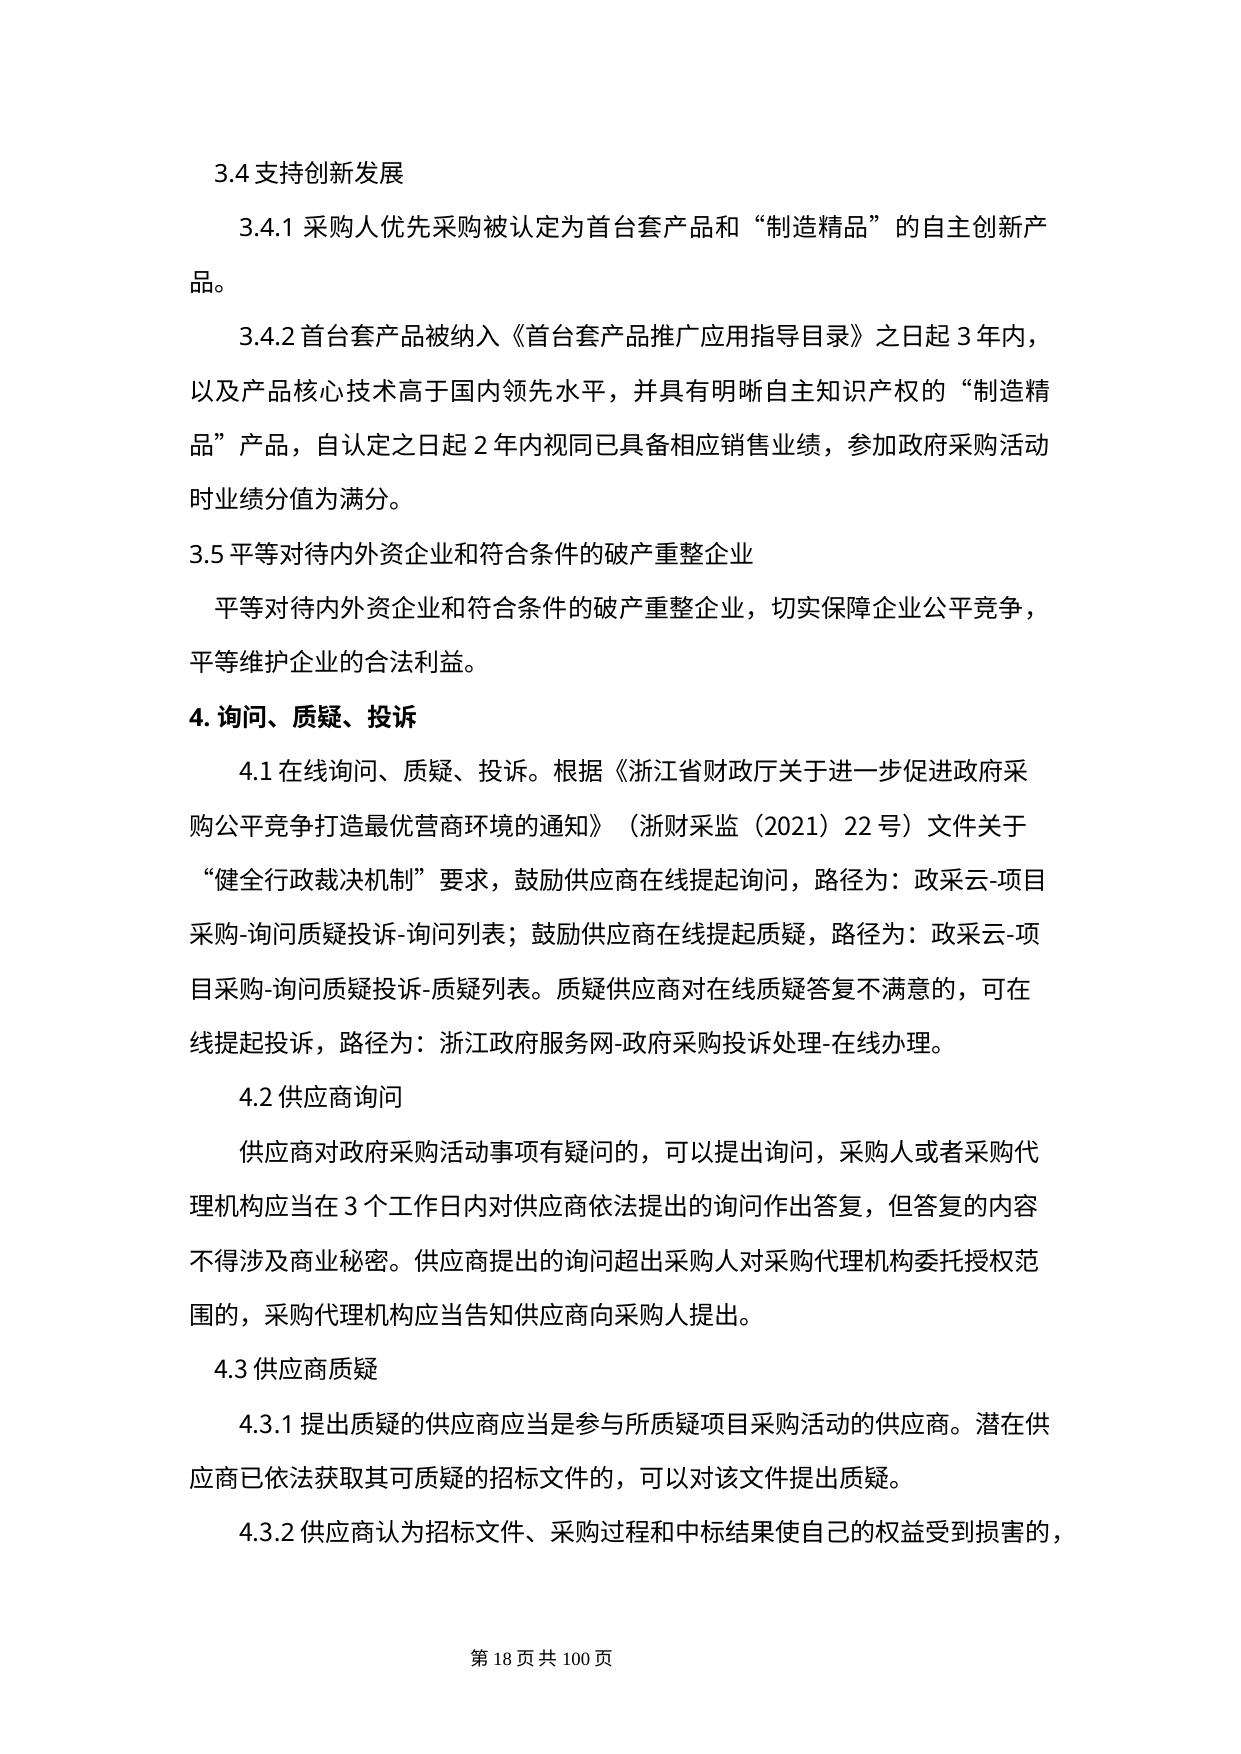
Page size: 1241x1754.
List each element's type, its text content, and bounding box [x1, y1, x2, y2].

text 4.3.1提出质疑的供应商应当是参与所质疑项目采购活动的供应商。潜在供应商已依法获取其可质疑的招标文件的，可以对该文件提出质疑。 [189, 1404, 1051, 1495]
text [189, 1513, 1051, 1549]
text 3.5平等对待内外资企业和符合条件的破产重整企业 [189, 534, 1051, 570]
text 4.2供应商询问 [189, 1078, 1051, 1114]
text 3.4.1 采购人优先采购被认定为首台套产品和“制造精品”的自主创新产品。 [189, 208, 1051, 298]
text 供应商对政府采购活动事项有疑问的，可以提出询问，采购人或者采购代理机构应当在3个工作日内对供应商依法提出的询问作出答复，但答复的内容不得涉及商业秘密。供应商提出的询问超出采购人对采购代理机构委托授权范围的，采购代理机构应当告知供应商向采购人提出。 [189, 1132, 1051, 1332]
text 平等对待内外资企业和符合条件的破产重整企业，切实保障企业公平竞争，平等维护企业的合法利益。 4. 询问、质疑、投诉 [189, 588, 1051, 733]
text 3.4.2首台套产品被纳入《首台套产品推广应用指导目录》之日起3年内，以及产品核心技术高于国内领先水平，并具有明晰自主知识产权的“制造精品”产品，自认定之日起2年内视同已具备相应销售业绩，参加政府采购活动时业绩分值为满分。 [189, 317, 1051, 516]
text 4.3供应商质疑 [189, 1350, 1051, 1386]
text 3.4支持创新发展 [189, 153, 1051, 190]
text 4.1在线询问、质疑、投诉。根据《浙江省财政厅关于进一步促进政府采购公平竞争打造最优营商环境的通知》（浙财采监（2021）22号）文件关于“健全行政裁决机制”要求，鼓励供应商在线提起询问，路径为：政采云-项目采购-询问质疑投诉-询问列表；鼓励供应商在线提起质疑，路径为：政采云-项目采购-询问质疑投诉-质疑列表。质疑供应商对在线质疑答复不满意的，可在线提起投诉，路径为：浙江政府服务网-政府采购投诉处理-在线办理。 [189, 752, 1051, 1060]
